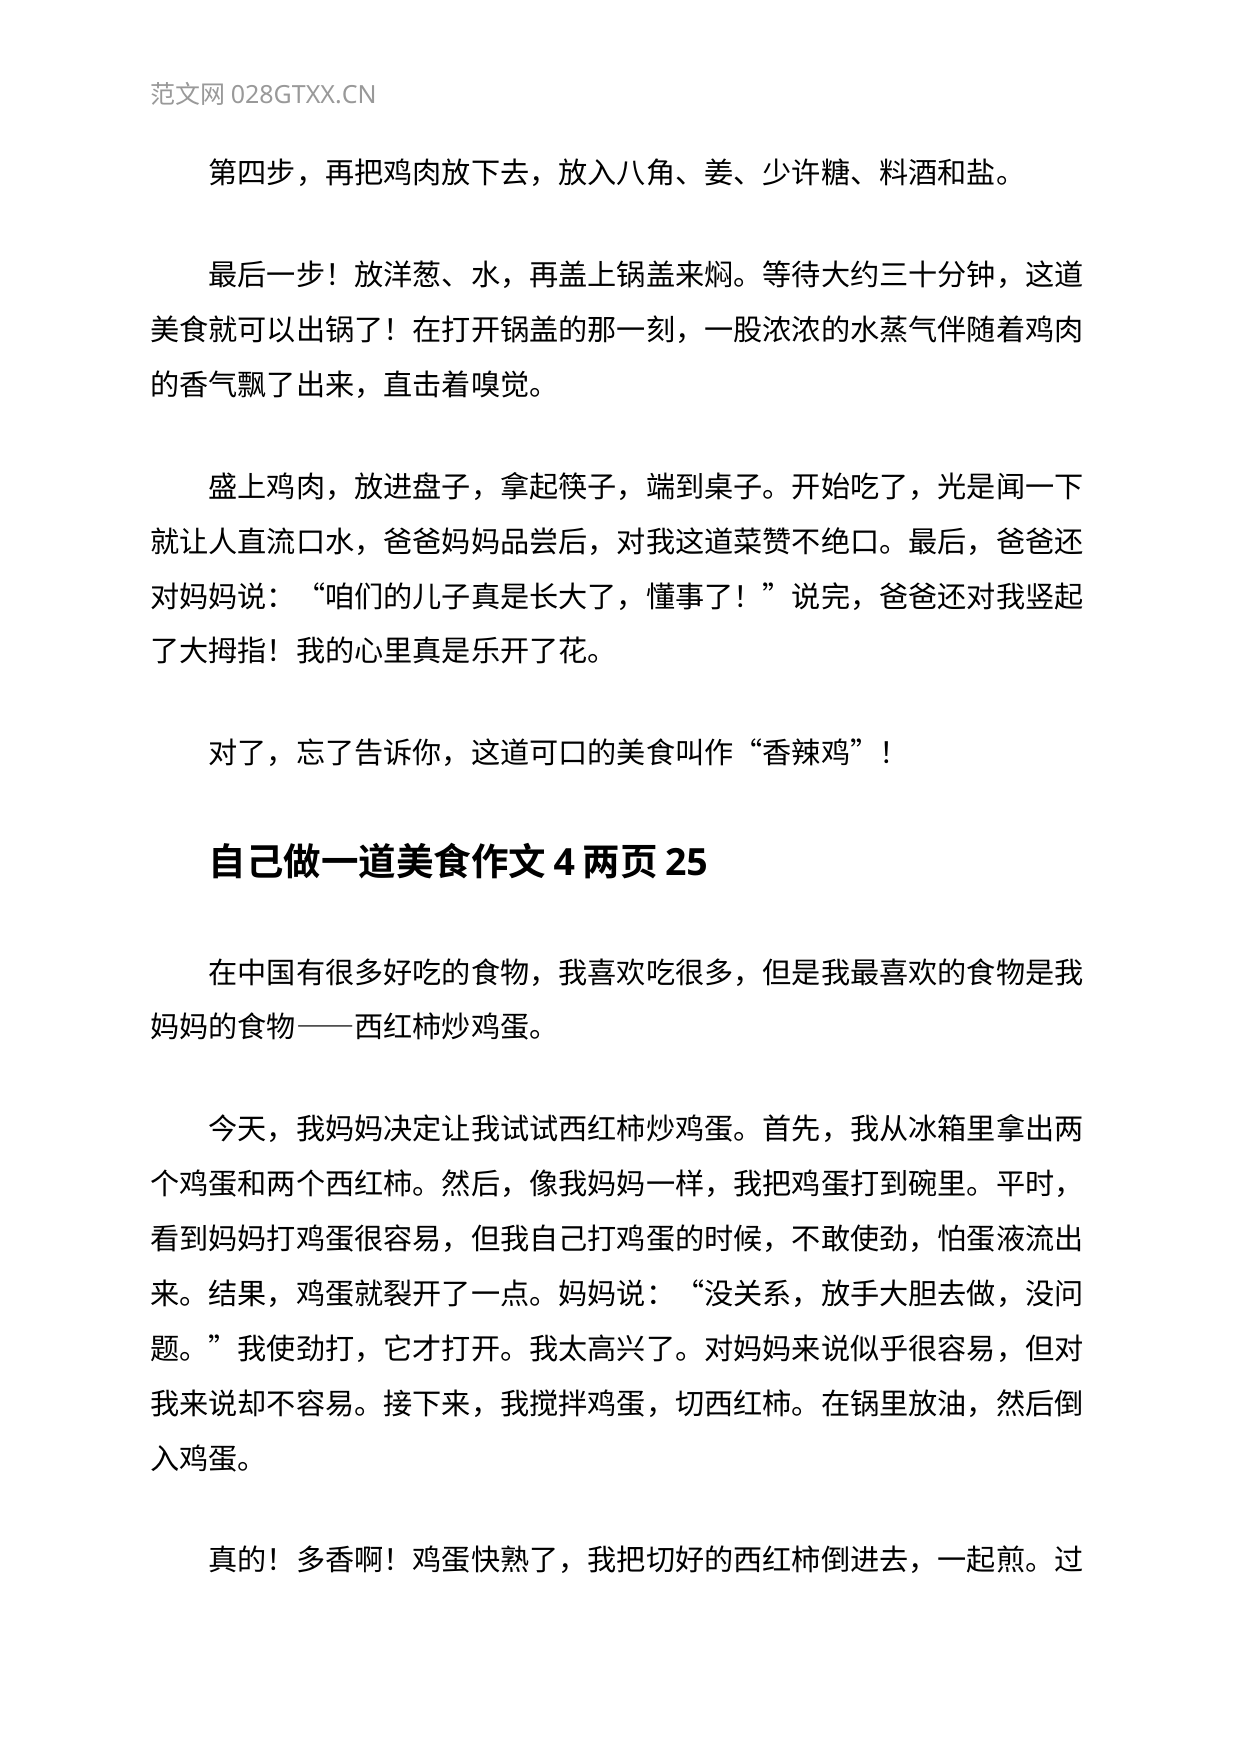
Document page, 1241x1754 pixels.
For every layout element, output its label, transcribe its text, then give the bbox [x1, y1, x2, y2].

text 盛上鸡肉，放进盘子，拿起筷子，端到桌子。开始吃了，光是闻一下就让人直流口水，爸爸妈妈品尝后，对我这道菜赞不绝口。最后，爸爸还对妈妈说：“咱们的儿子真是长大了，懂事了！”说完，爸爸还对我竖起了大拇指！我的心里真是乐开了花。 [150, 463, 1090, 670]
text 今天，我妈妈决定让我试试西红柿炒鸡蛋。首先，我从冰箱里拿出两个鸡蛋和两个西红柿。然后，像我妈妈一样，我把鸡蛋打到碗里。平时，看到妈妈打鸡蛋很容易，但我自己打鸡蛋的时候，不敢使劲，怕蛋液流出来。结果，鸡蛋就裂开了一点。妈妈说：“没关系，放手大胆去做，没问题。”我使劲打，它才打开。我太高兴了。对妈妈来说似乎很容易，但对我来说却不容易。接下来，我搅拌鸡蛋，切西红柿。在锅里放油，然后倒入鸡蛋。 [150, 1106, 1090, 1477]
text 对了，忘了告诉你，这道可口的美食叫作“香辣鸡”！ [150, 730, 1090, 772]
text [150, 1537, 1090, 1579]
text 自己做一道美食作文4两页25 [150, 832, 1090, 886]
text 第四步，再把鸡肉放下去，放入八角、姜、少许糖、料酒和盐。 [150, 150, 1090, 192]
text 在中国有很多好吃的食物，我喜欢吃很多，但是我最喜欢的食物是我妈妈的食物——西红柿炒鸡蛋。 [150, 949, 1090, 1046]
text 最后一步！放洋葱、水，再盖上锅盖来焖。等待大约三十分钟，这道美食就可以出锅了！在打开锅盖的那一刻，一股浓浓的水蒸气伴随着鸡肉的香气飘了出来，直击着嗅觉。 [150, 252, 1090, 404]
